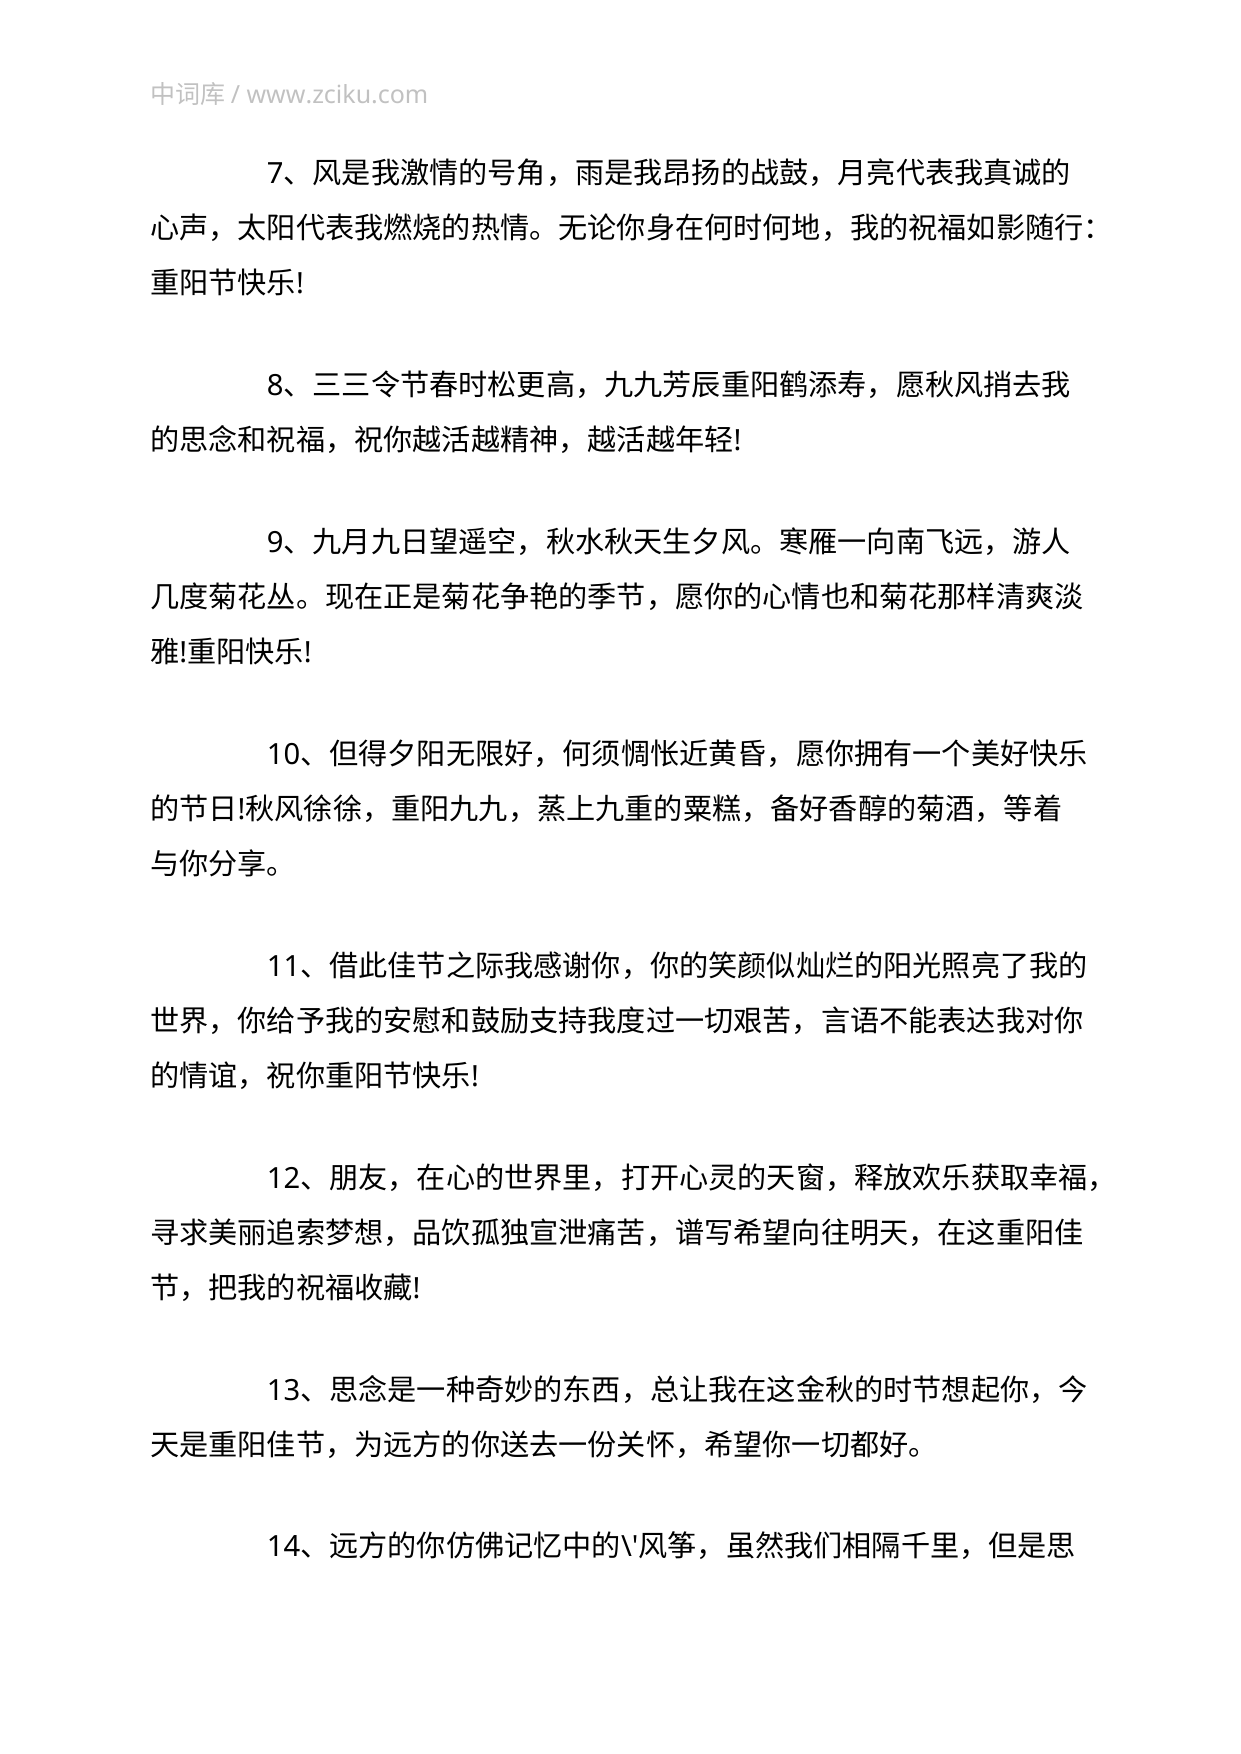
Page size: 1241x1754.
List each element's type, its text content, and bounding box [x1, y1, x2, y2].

text 7、风是我激情的号角，雨是我昂扬的战鼓，月亮代表我真诚的心声，太阳代表我燃烧的热情。无论你身在何时何地，我的祝福如影随行：重阳节快乐! [150, 150, 1090, 302]
text 10、但得夕阳无限好，何须惆怅近黄昏，愿你拥有一个美好快乐的节日!秋风徐徐，重阳九九，蒸上九重的粟糕，备好香醇的菊酒，等着与你分享。 [150, 731, 1090, 883]
text 13、思念是一种奇妙的东西，总让我在这金秋的时节想起你，今天是重阳佳节，为远方的你送去一份关怀，希望你一切都好。 [150, 1366, 1090, 1463]
text 12、朋友，在心的世界里，打开心灵的天窗，释放欢乐获取幸福，寻求美丽追索梦想，品饮孤独宣泄痛苦，谱写希望向往明天，在这重阳佳节，把我的祝福收藏! [150, 1154, 1090, 1307]
text 11、借此佳节之际我感谢你，你的笑颜似灿烂的阳光照亮了我的世界，你给予我的安慰和鼓励支持我度过一切艰苦，言语不能表达我对你的情谊，祝你重阳节快乐! [150, 942, 1090, 1095]
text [150, 1523, 1090, 1565]
text 9、九月九日望遥空，秋水秋天生夕风。寒雁一向南飞远，游人几度菊花丛。现在正是菊花争艳的季节，愿你的心情也和菊花那样清爽淡雅!重阳快乐! [150, 519, 1090, 671]
text 8、三三令节春时松更高，九九芳辰重阳鹤添寿，愿秋风捎去我的思念和祝福，祝你越活越精神，越活越年轻! [150, 362, 1090, 459]
